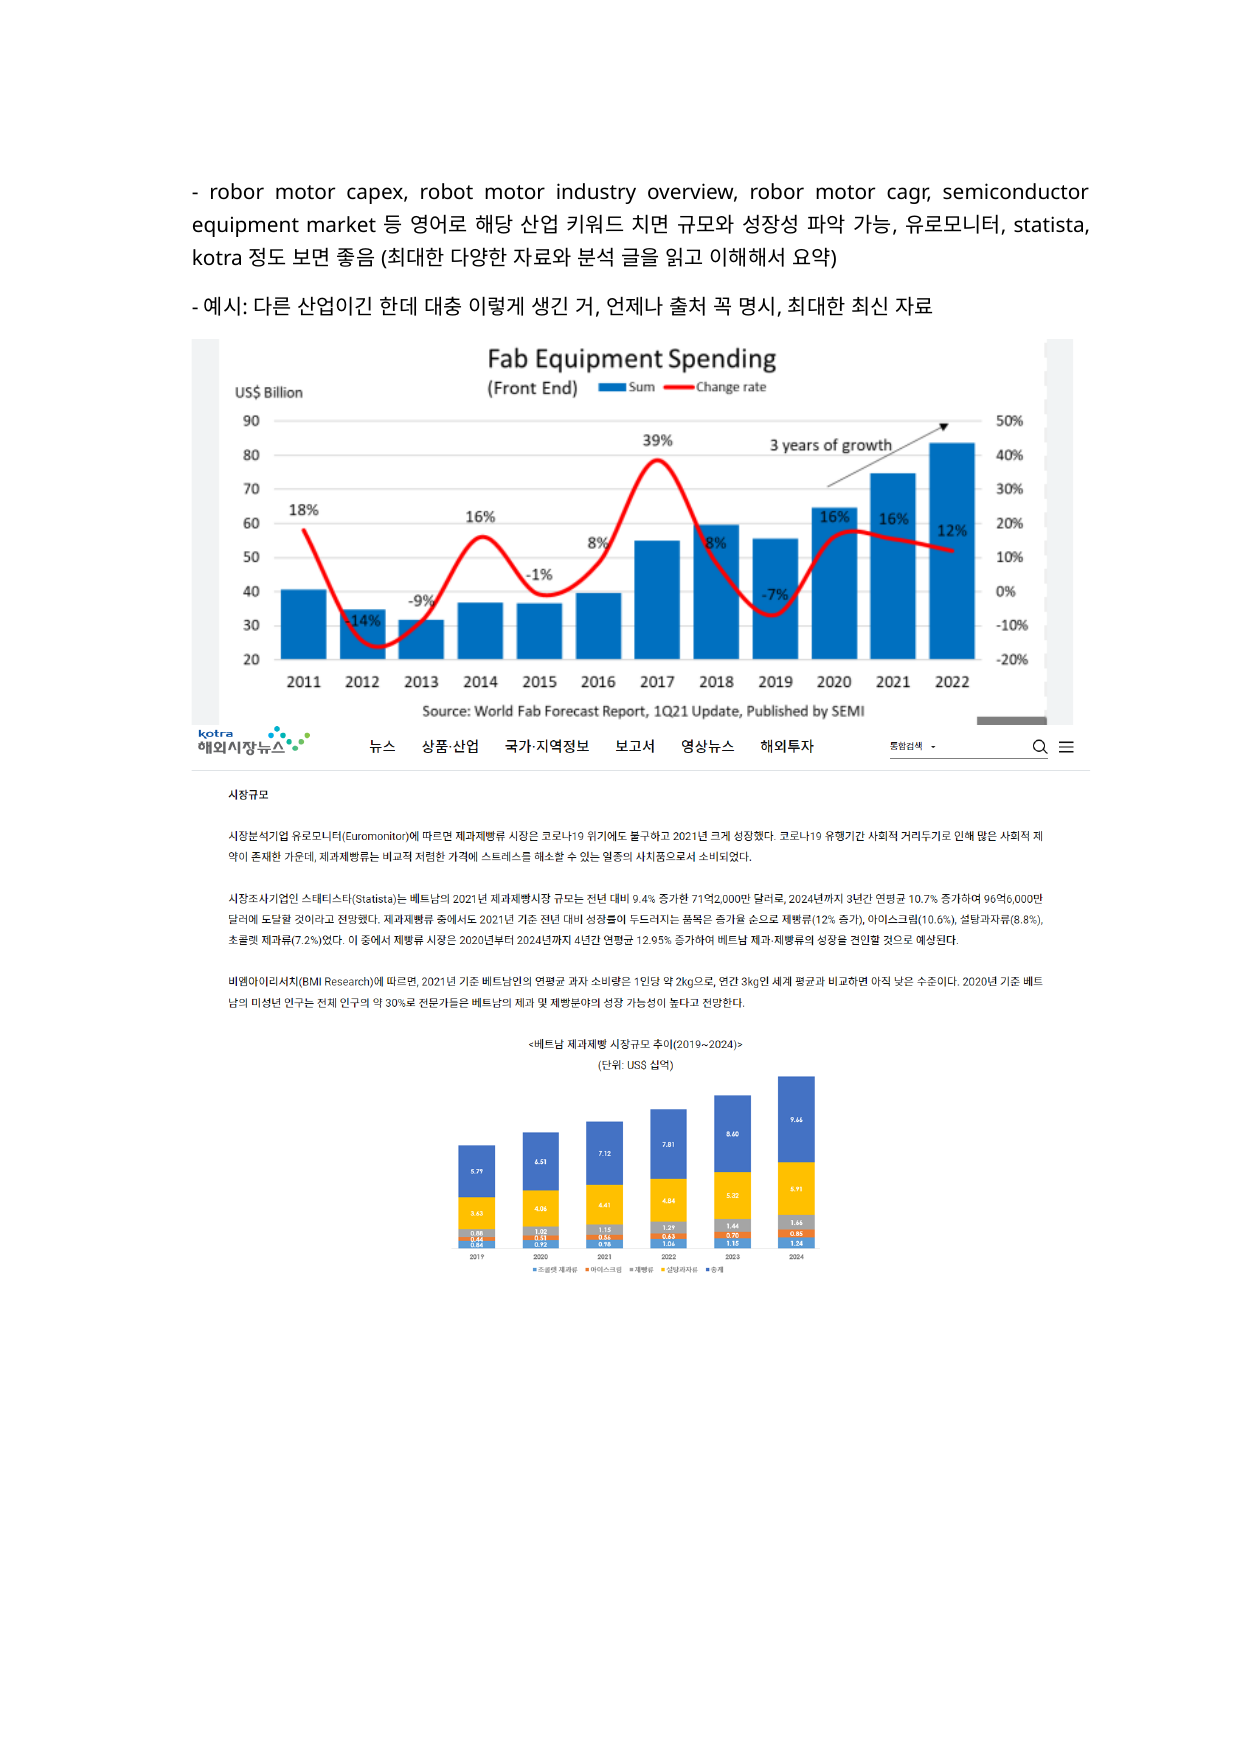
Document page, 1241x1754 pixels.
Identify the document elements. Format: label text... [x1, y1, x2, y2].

picture [191, 339, 1074, 725]
picture [191, 726, 1091, 1281]
text - 예시: 다른 산업이긴 한데 대충 이렇게 생긴 거, 언제나 출처 꼭 명시, 최대한 최신 자료 [192, 290, 1090, 320]
text - robor motor capex, robot motor industry overview, robor motor cagr, semiconductor equipment market 등 영어로 해당 산업 키워드 치면 규모와 성장성 파악 가능, 유로모니터, statista, kotra 정도 보면 좋음 (최대한 다양한 자료와 분석 글을 읽고 이해해서 요약) [192, 177, 1090, 271]
